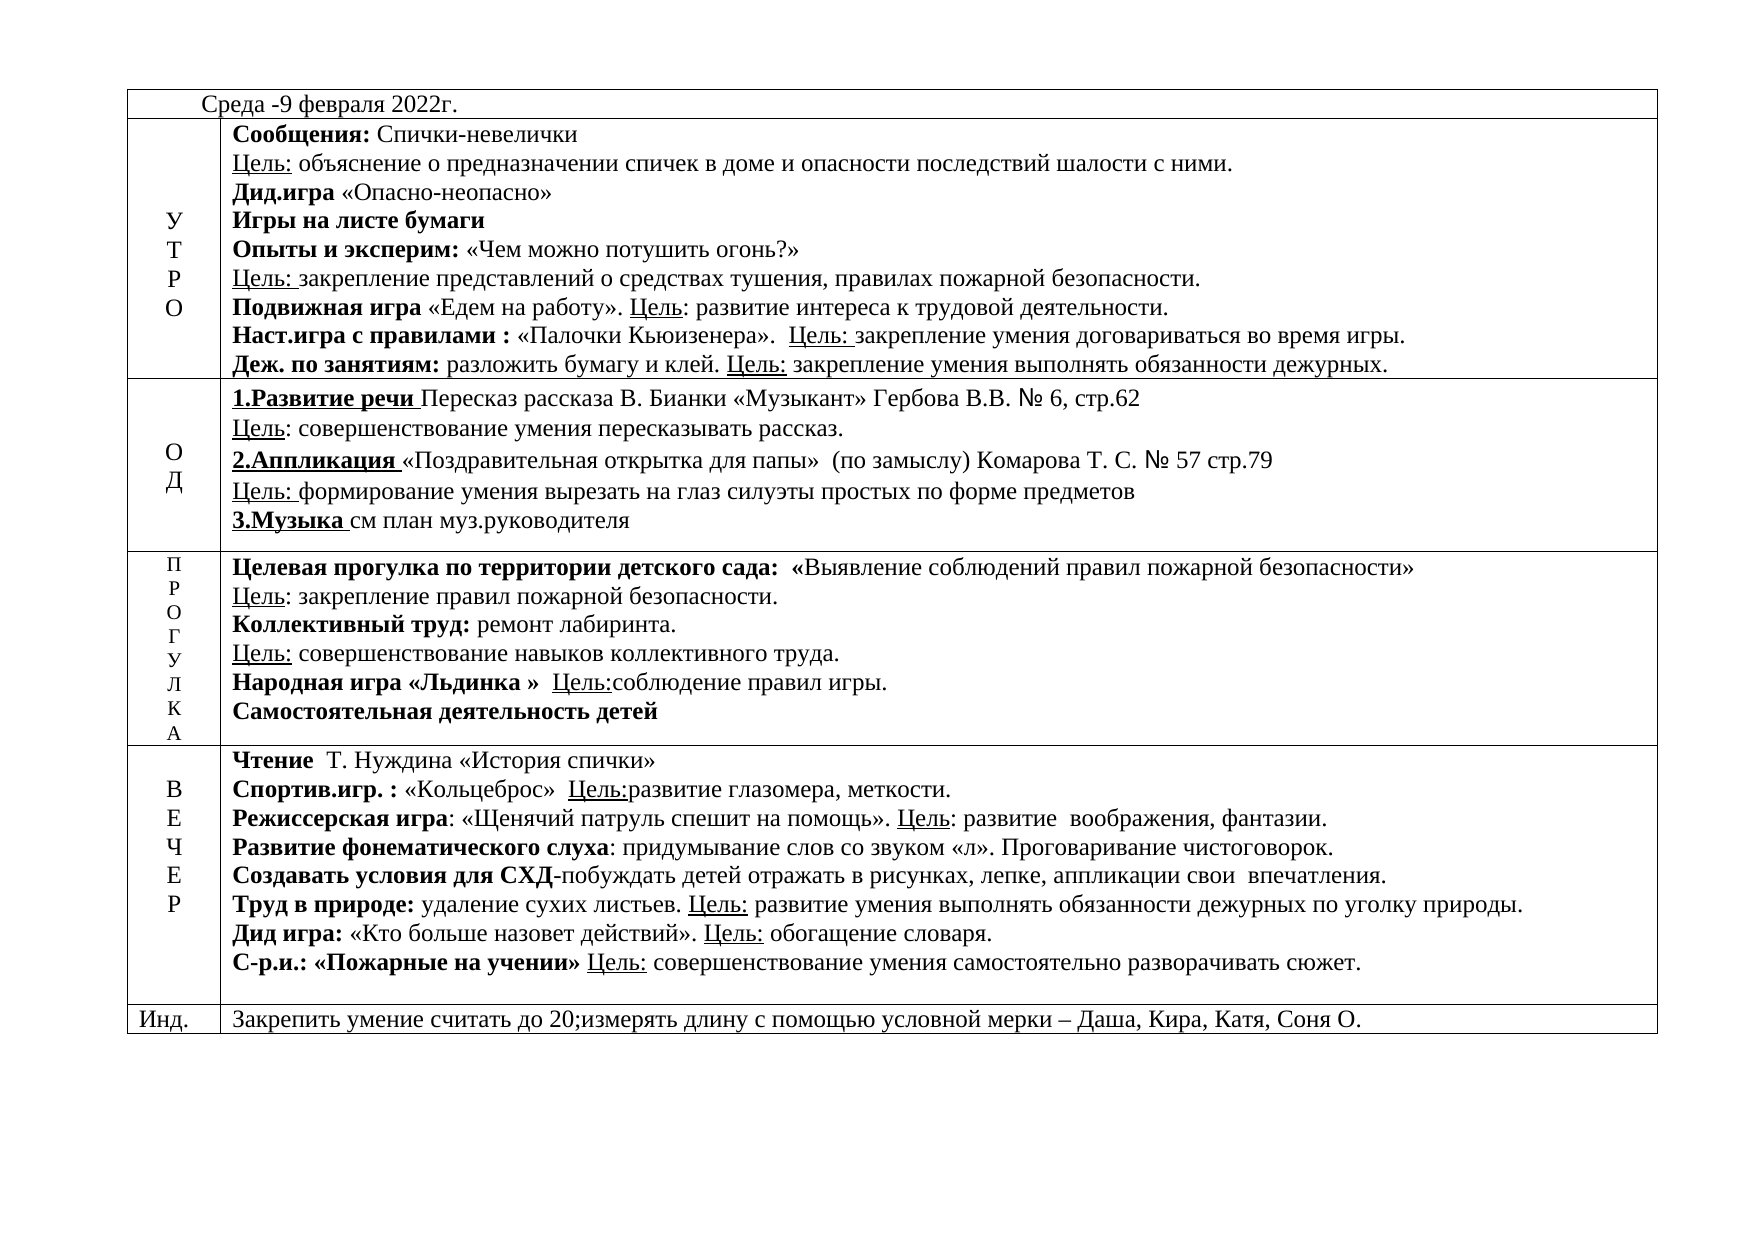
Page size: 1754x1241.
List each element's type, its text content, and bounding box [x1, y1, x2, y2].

table_header Среда -9 февраля 2022г. [128, 90, 1657, 118]
table_cell П Р О Г У Л К А [128, 552, 220, 744]
table_cell Инд. работа [128, 1005, 220, 1033]
table_cell 1.Развитие речи Пересказ рассказа В. Бианки «Музыкант» Гербова В.В. № 6, стр.62 Цель: совершенствование умения пересказывать рассказ. 2.Аппликация «Поздравительная открытка для папы» (по замыслу) Комарова Т. С. № 57 стр.79 Цель: формирование умения вырезать на глаз силуэты простых по форме предметов 3.Музыка см план муз.руководителя [221, 379, 1657, 551]
table_cell Сообщения: Спички-невелички Цель: объяснение о предназначении спичек в доме и опасности последствий шалости с ними. Дид.игра «Опасно-неопасно» Игры на листе бумаги Опыты и эксперим: «Чем можно потушить огонь?» Цель: закрепление представлений о средствах тушения, правилах пожарной безопасности. Подвижная игра «Едем на работу». Цель: развитие интереса к трудовой деятельности. Наст.игра с правилами : «Палочки Кьюизенера». Цель: закрепление умения договариваться во время игры. Деж. по занятиям: разложить бумагу и клей. Цель: закрепление умения выполнять обязанности дежурных. [221, 119, 1657, 378]
table_cell Чтение Т. Нуждина «История спички» Спортив.игр. : «Кольцеброс» Цель:развитие глазомера, меткости. Режиссерская игра: «Щенячий патруль спешит на помощь». Цель: развитие воображения, фантазии. Развитие фонематического слуха: придумывание слов со звуком «л». Проговаривание чистоговорок. Создавать условия для СХД-побуждать детей отражать в рисунках, лепке, аппликации свои впечатления. Труд в природе: удаление сухих листьев. Цель: развитие умения выполнять обязанности дежурных по уголку природы. Дид игра: «Кто больше назовет действий». Цель: обогащение словаря. С-р.и.: «Пожарные на учении» Цель: совершенствование умения самостоятельно разворачивать сюжет. [221, 746, 1657, 1003]
table_cell У Т Р О [128, 119, 220, 378]
table_cell Целевая прогулка по территории детского сада: «Выявление соблюдений правил пожарной безопасности» Цель: закрепление правил пожарной безопасности. Коллективный труд: ремонт лабиринта. Цель: совершенствование навыков коллективного труда. Народная игра «Льдинка » Цель:соблюдение правил игры. Самостоятельная деятельность детей [221, 552, 1657, 744]
table_cell В Е Ч Е Р [128, 746, 220, 1003]
table_cell О Д [128, 379, 220, 551]
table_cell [221, 1005, 1657, 1033]
